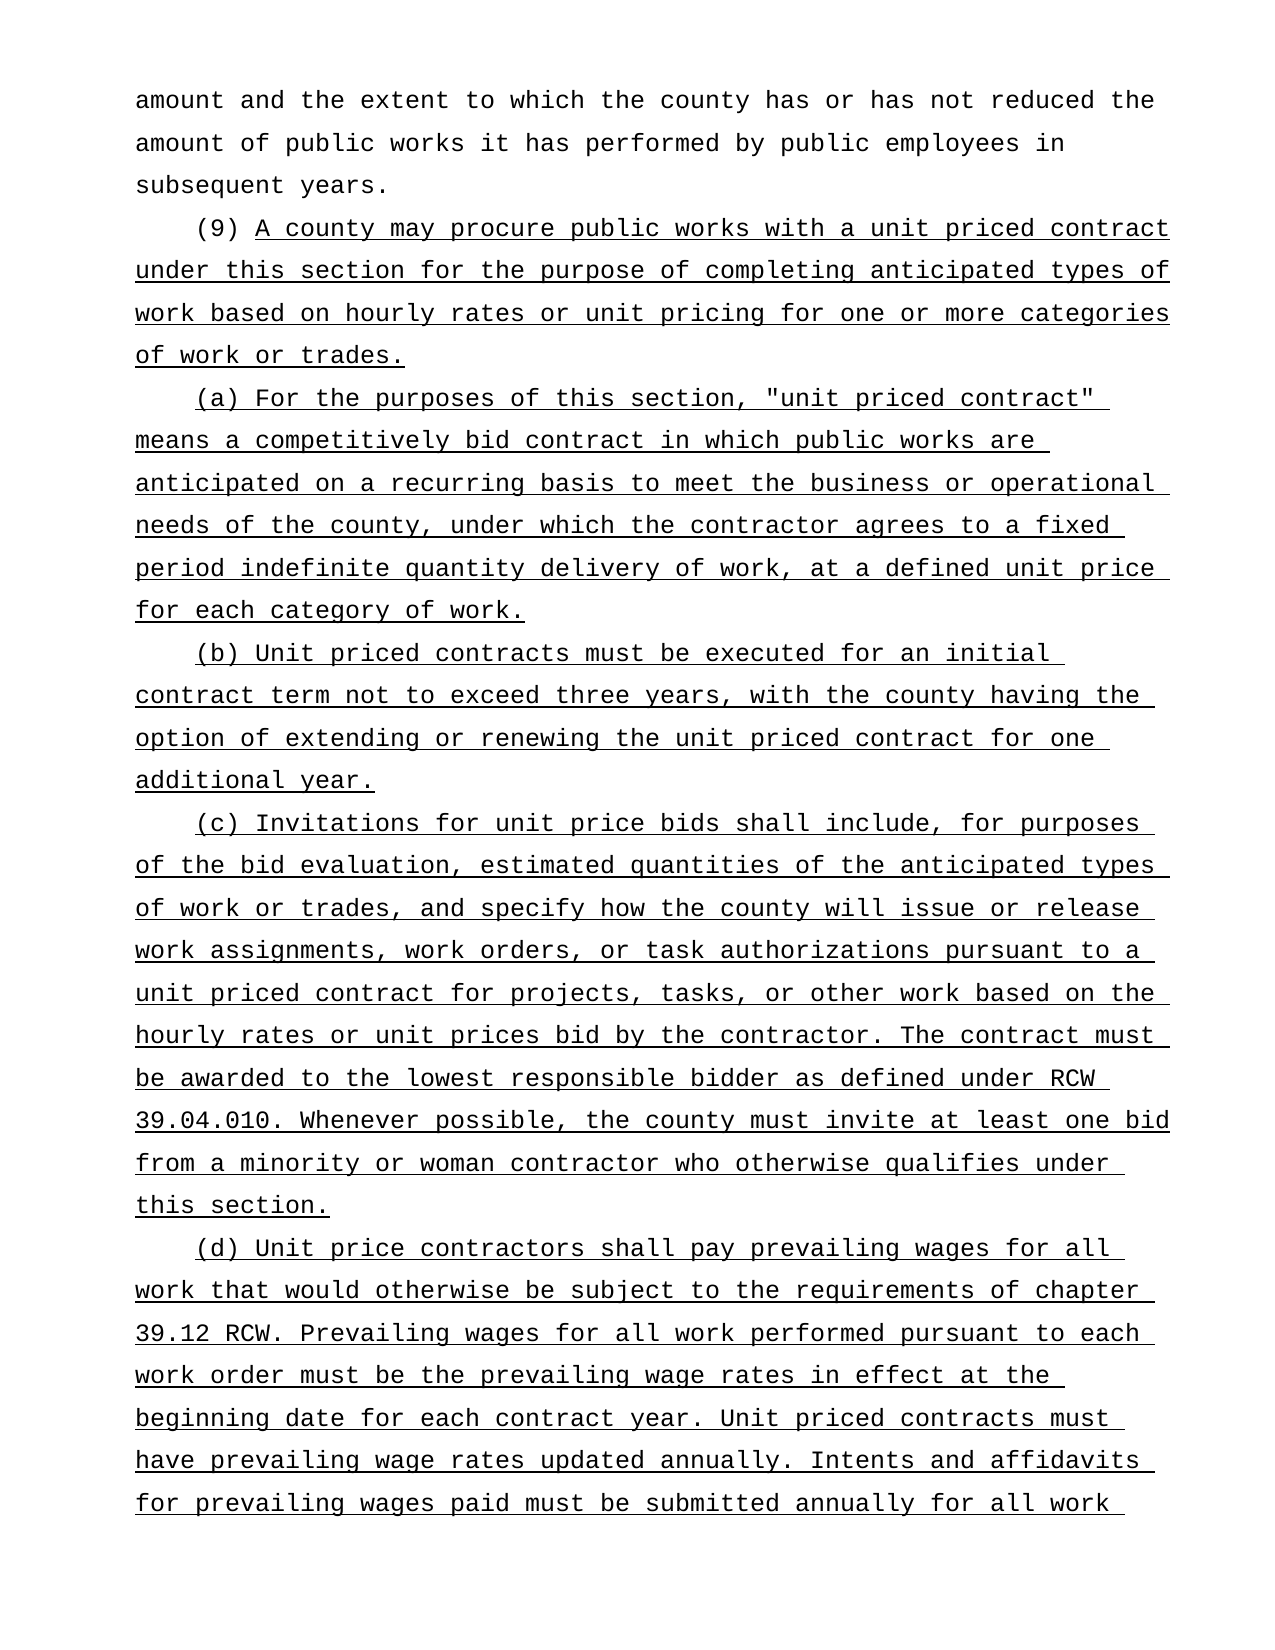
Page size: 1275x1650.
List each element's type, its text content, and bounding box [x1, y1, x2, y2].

text (9) A county may procure public works with a unit priced contract under this section for the purpose of completing anticipated types of work based on hourly rates or unit pricing for one or more categories of work or trades. [135, 202, 1170, 281]
text (b) Unit priced contracts must be executed for an initial contract term not to exceed three years, with the county having the option of extending or renewing the unit priced contract for one additional year. [135, 627, 1170, 797]
text (c) Invitations for unit price bids shall include, for purposes of the bid evaluation, estimated quantities of the anticipated types of work or trades, and specify how the county will issue or release work assignments, work orders, or task authorizations pursuant to a unit priced contract for projects, tasks, or other work based on the hourly rates or unit prices bid by the contractor. The contract must be awarded to the lowest responsible bidder as defined under RCW 39.04.010. Whenever possible, the county must invite at least one bid from a minority or woman contractor who otherwise qualifies under this section. [135, 878, 1170, 1004]
text (a) For the purposes of this section, "unit priced contract" means a competitively bid contract in which public works are anticipated on a recurring basis to meet the business or operational needs of the county, under which the contractor agrees to a fixed period indefinite quantity delivery of work, at a defined unit price for each category of work. [135, 580, 1170, 627]
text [135, 1222, 1170, 1520]
text (a) For the purposes of this section, "unit priced contract" means a competitively bid contract in which public works are anticipated on a recurring basis to meet the business or operational needs of the county, under which the contractor agrees to a fixed period indefinite quantity delivery of work, at a defined unit price for each category of work. [135, 372, 1170, 494]
text (9) A county may procure public works with a unit priced contract under this section for the purpose of completing anticipated types of work based on hourly rates or unit pricing for one or more categories of work or trades. [135, 325, 1170, 372]
text (c) Invitations for unit price bids shall include, for purposes of the bid evaluation, estimated quantities of the anticipated types of work or trades, and specify how the county will issue or release work assignments, work orders, or task authorizations pursuant to a unit priced contract for projects, tasks, or other work based on the hourly rates or unit prices bid by the contractor. The contract must be awarded to the lowest responsible bidder as defined under RCW 39.04.010. Whenever possible, the county must invite at least one bid from a minority or woman contractor who otherwise qualifies under this section. [135, 1048, 1170, 1131]
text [135, 75, 1170, 202]
text (c) Invitations for unit price bids shall include, for purposes of the bid evaluation, estimated quantities of the anticipated types of work or trades, and specify how the county will issue or release work assignments, work orders, or task authorizations pursuant to a unit priced contract for projects, tasks, or other work based on the hourly rates or unit prices bid by the contractor. The contract must be awarded to the lowest responsible bidder as defined under RCW 39.04.010. Whenever possible, the county must invite at least one bid from a minority or woman contractor who otherwise qualifies under this section. [135, 797, 1170, 876]
text (c) Invitations for unit price bids shall include, for purposes of the bid evaluation, estimated quantities of the anticipated types of work or trades, and specify how the county will issue or release work assignments, work orders, or task authorizations pursuant to a unit priced contract for projects, tasks, or other work based on the hourly rates or unit prices bid by the contractor. The contract must be awarded to the lowest responsible bidder as defined under RCW 39.04.010. Whenever possible, the county must invite at least one bid from a minority or woman contractor who otherwise qualifies under this section. [135, 1133, 1170, 1222]
text (a) For the purposes of this section, "unit priced contract" means a competitively bid contract in which public works are anticipated on a recurring basis to meet the business or operational needs of the county, under which the contractor agrees to a fixed period indefinite quantity delivery of work, at a defined unit price for each category of work. [135, 495, 1170, 579]
text (c) Invitations for unit price bids shall include, for purposes of the bid evaluation, estimated quantities of the anticipated types of work or trades, and specify how the county will issue or release work assignments, work orders, or task authorizations pursuant to a unit priced contract for projects, tasks, or other work based on the hourly rates or unit prices bid by the contractor. The contract must be awarded to the lowest responsible bidder as defined under RCW 39.04.010. Whenever possible, the county must invite at least one bid from a minority or woman contractor who otherwise qualifies under this section. [135, 1005, 1170, 1046]
text (9) A county may procure public works with a unit priced contract under this section for the purpose of completing anticipated types of work based on hourly rates or unit pricing for one or more categories of work or trades. [135, 283, 1170, 324]
